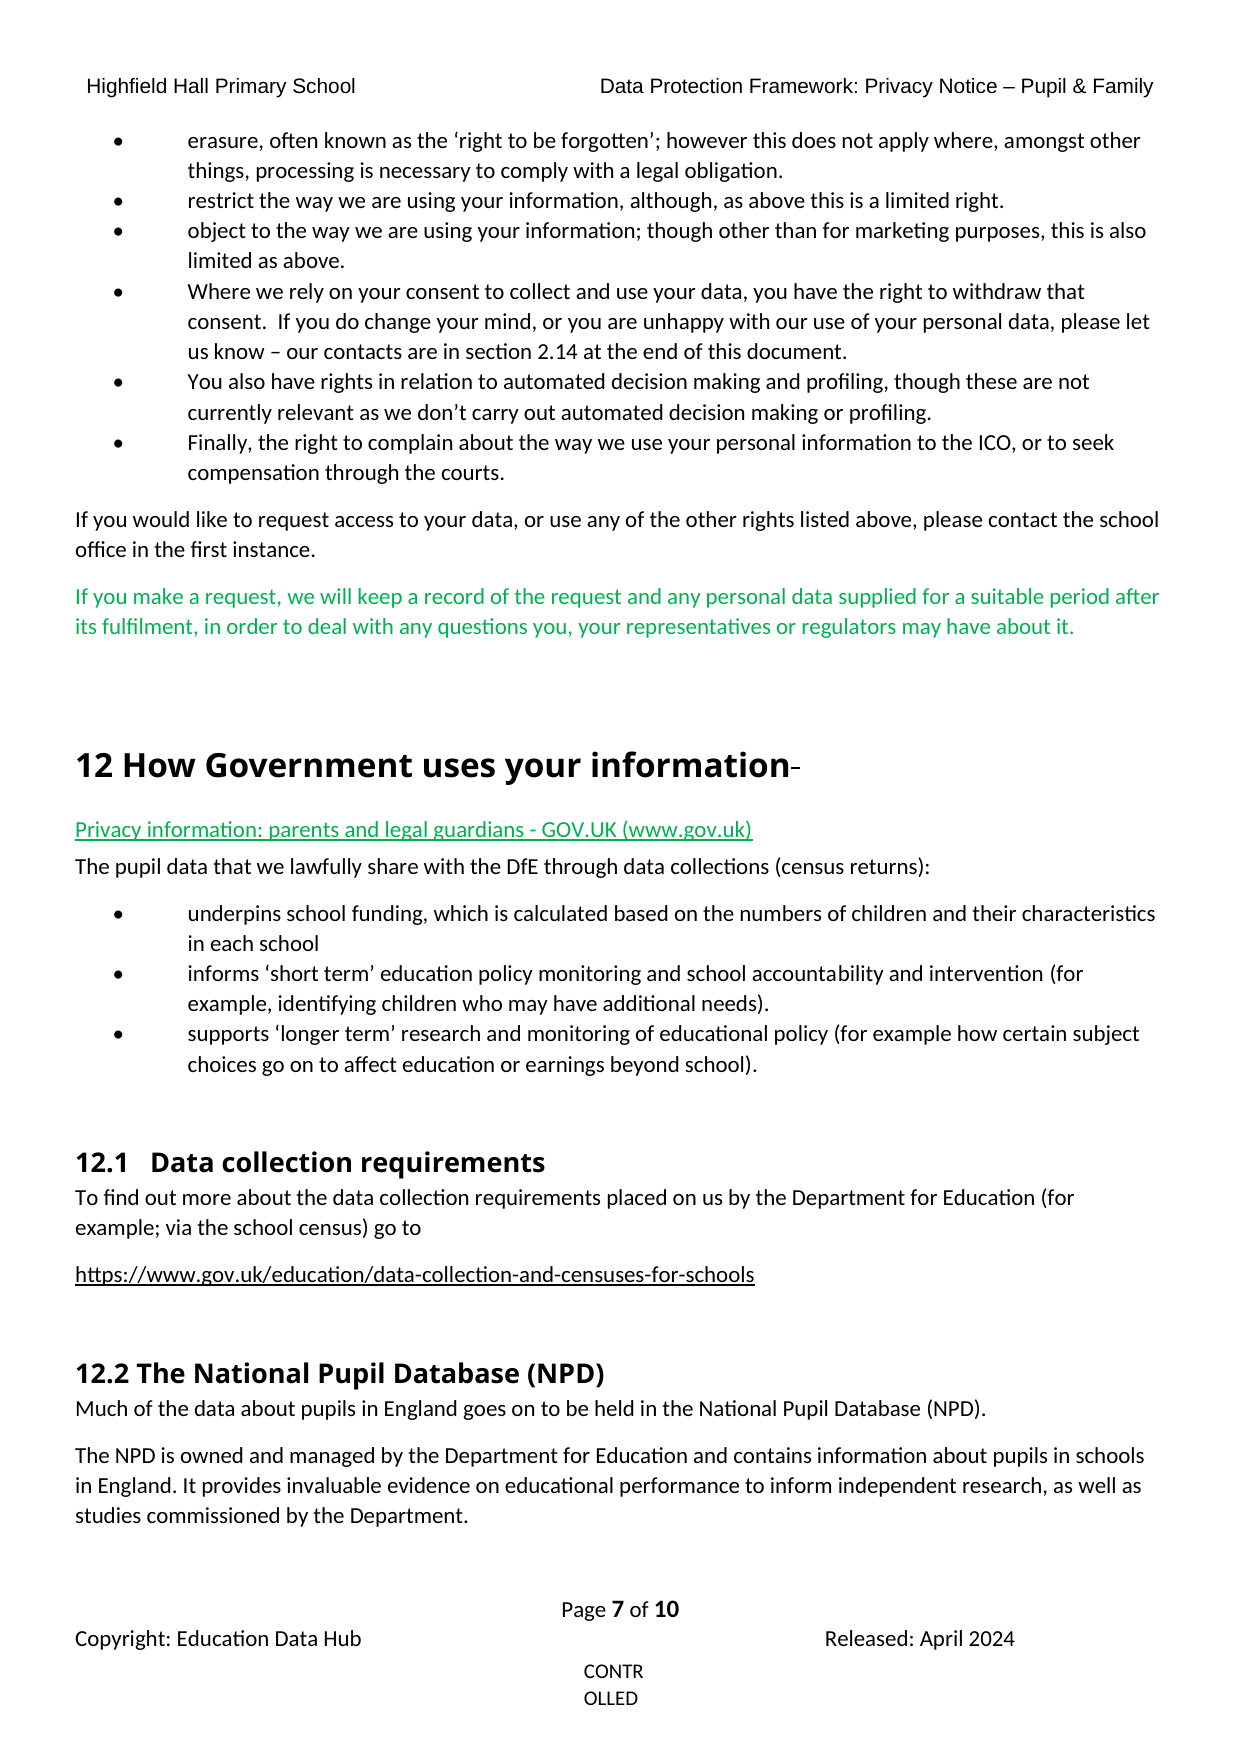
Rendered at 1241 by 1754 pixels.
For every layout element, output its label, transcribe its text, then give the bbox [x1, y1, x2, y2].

text The NPD is owned and managed by the Department for Education and contains information about pupils in schools in England. It provides invaluable evidence on educational performance to inform independent research, as well as studies commissioned by the Department. [75, 1441, 1165, 1529]
list informs ‘short term’ education policy monitoring and school accountability and intervention (for example, identifying children who may have additional needs). [112, 959, 1165, 1017]
text https://www.gov.uk/education/data-collection-and-censuses-for-schools [75, 1260, 1165, 1288]
list You also have rights in relation to automated decision making and profiling, though these are not currently relevant as we don’t carry out automated decision making or profiling. [112, 367, 1165, 426]
text To find out more about the data collection requirements placed on us by the Department for Education (for example; via the school census) go to [75, 1183, 1165, 1241]
list supports ‘longer term’ research and monitoring of educational policy (for example how certain subject choices go on to affect education or earnings beyond school). [112, 1019, 1165, 1078]
subtitle Privacy information: parents and legal guardians - GOV.UK (www.gov.uk) [75, 815, 1165, 843]
list erasure, often known as the ‘right to be forgotten’; however this does not apply where, amongst other things, processing is necessary to comply with a legal obligation. [112, 126, 1165, 184]
text If you make a request, we will keep a record of the request and any personal data supplied for a suitable period after its fulfilment, in order to deal with any questions you, your representatives or regulators may have about it. [75, 582, 1165, 640]
text Much of the data about pupils in England goes on to be held in the National Pupil Database (NPD). [75, 1394, 1165, 1422]
subtitle 12.1 Data collection requirements [75, 1143, 1165, 1180]
list object to the way we are using your information; though other than for marketing purposes, this is also limited as above. [112, 216, 1165, 274]
subtitle 12.2 The National Pupil Database (NPD) [75, 1354, 1165, 1391]
text If you would like to request access to your data, or use any of the other rights listed above, please contact the school office in the first instance. [75, 505, 1165, 563]
subtitle 12 How Government uses your information [75, 741, 1165, 787]
text The pupil data that we lawfully share with the DfE through data collections (census returns): [75, 852, 1165, 880]
list restrict the way we are using your information, although, as above this is a limited right. [112, 186, 1165, 214]
list underpins school funding, which is calculated based on the numbers of children and their characteristics in each school [112, 899, 1165, 957]
list Finally, the right to complain about the way we use your personal information to the ICO, or to seek compensation through the courts. [112, 428, 1165, 486]
list Where we rely on your consent to collect and use your data, you have the right to withdraw that consent. If you do change your mind, or you are unhappy with our use of your personal data, please let us know – our contacts are in section 2.14 at the end of this document. [112, 277, 1165, 365]
